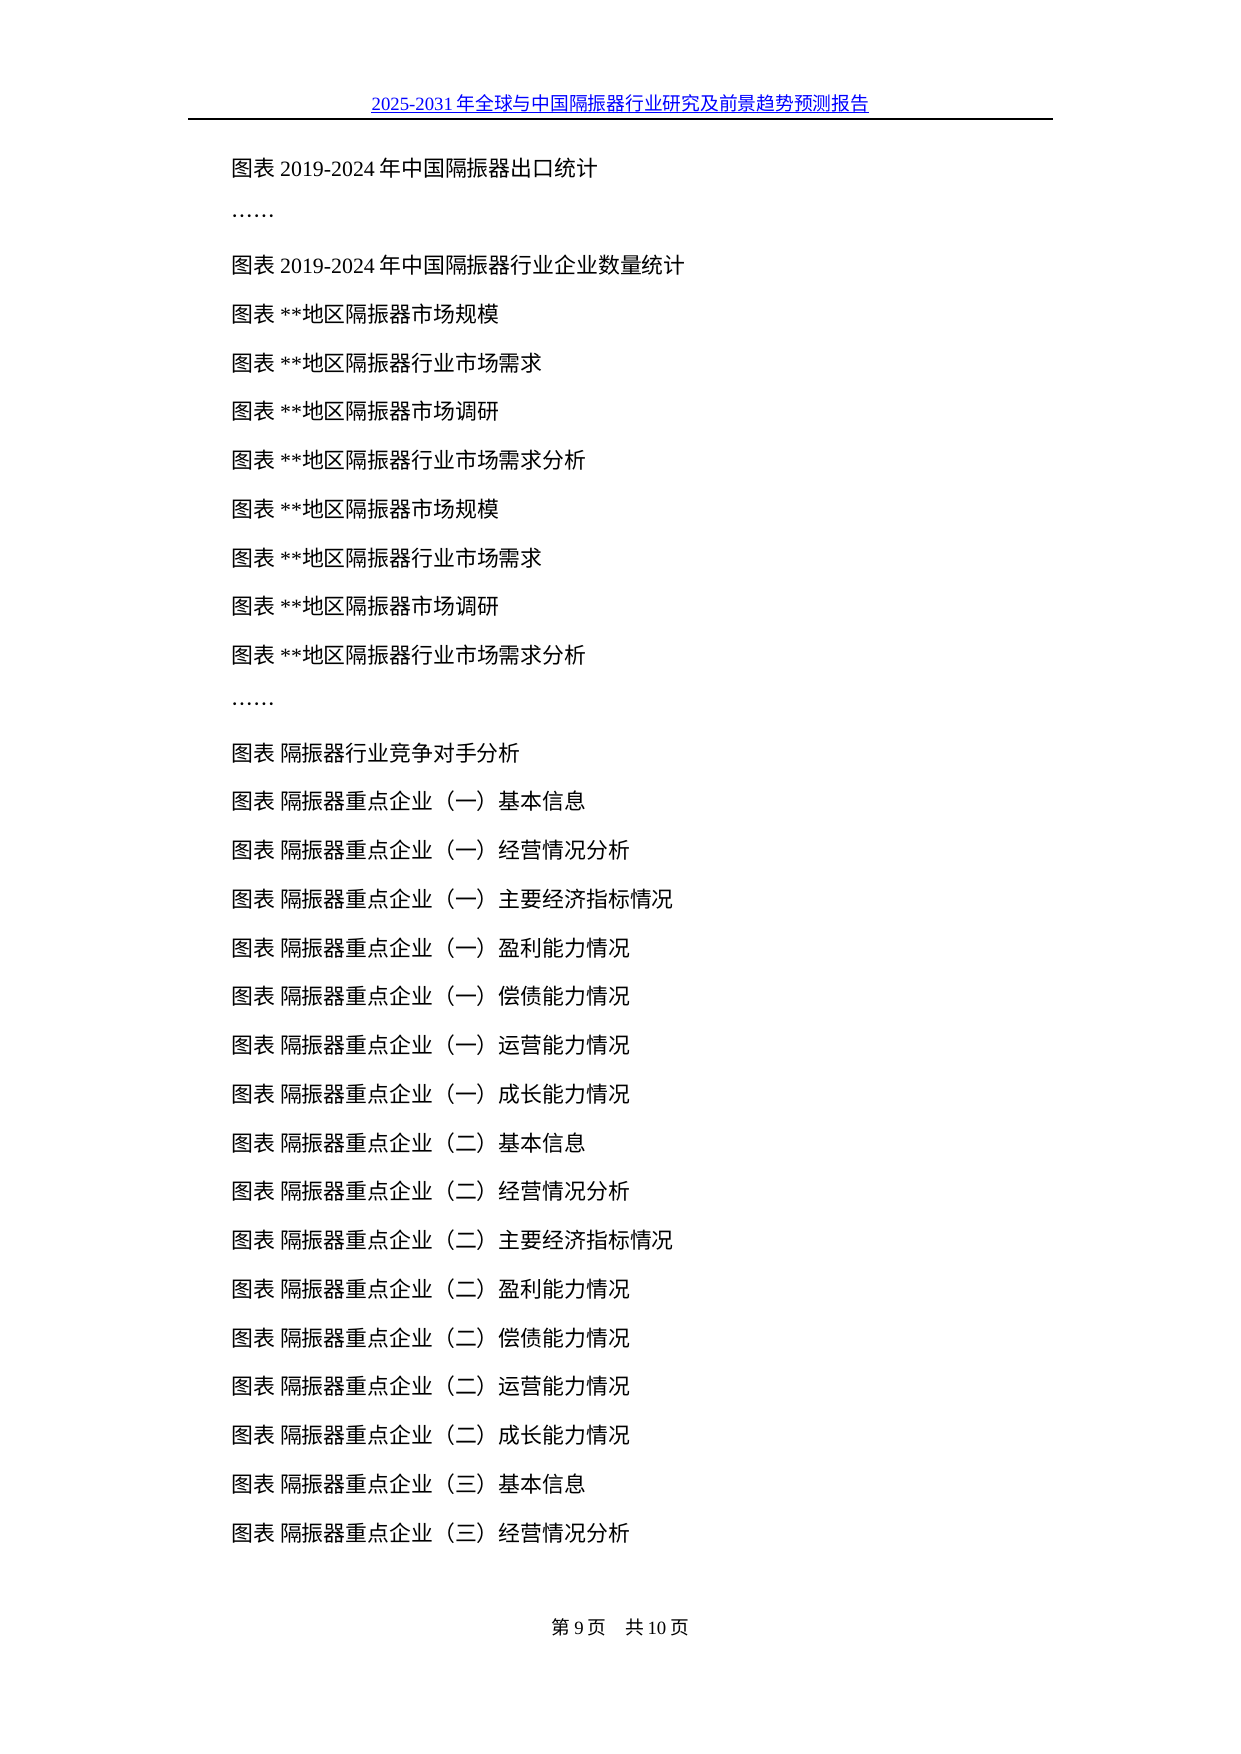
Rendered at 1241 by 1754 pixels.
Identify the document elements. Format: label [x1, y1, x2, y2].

text [187, 150, 1053, 1548]
